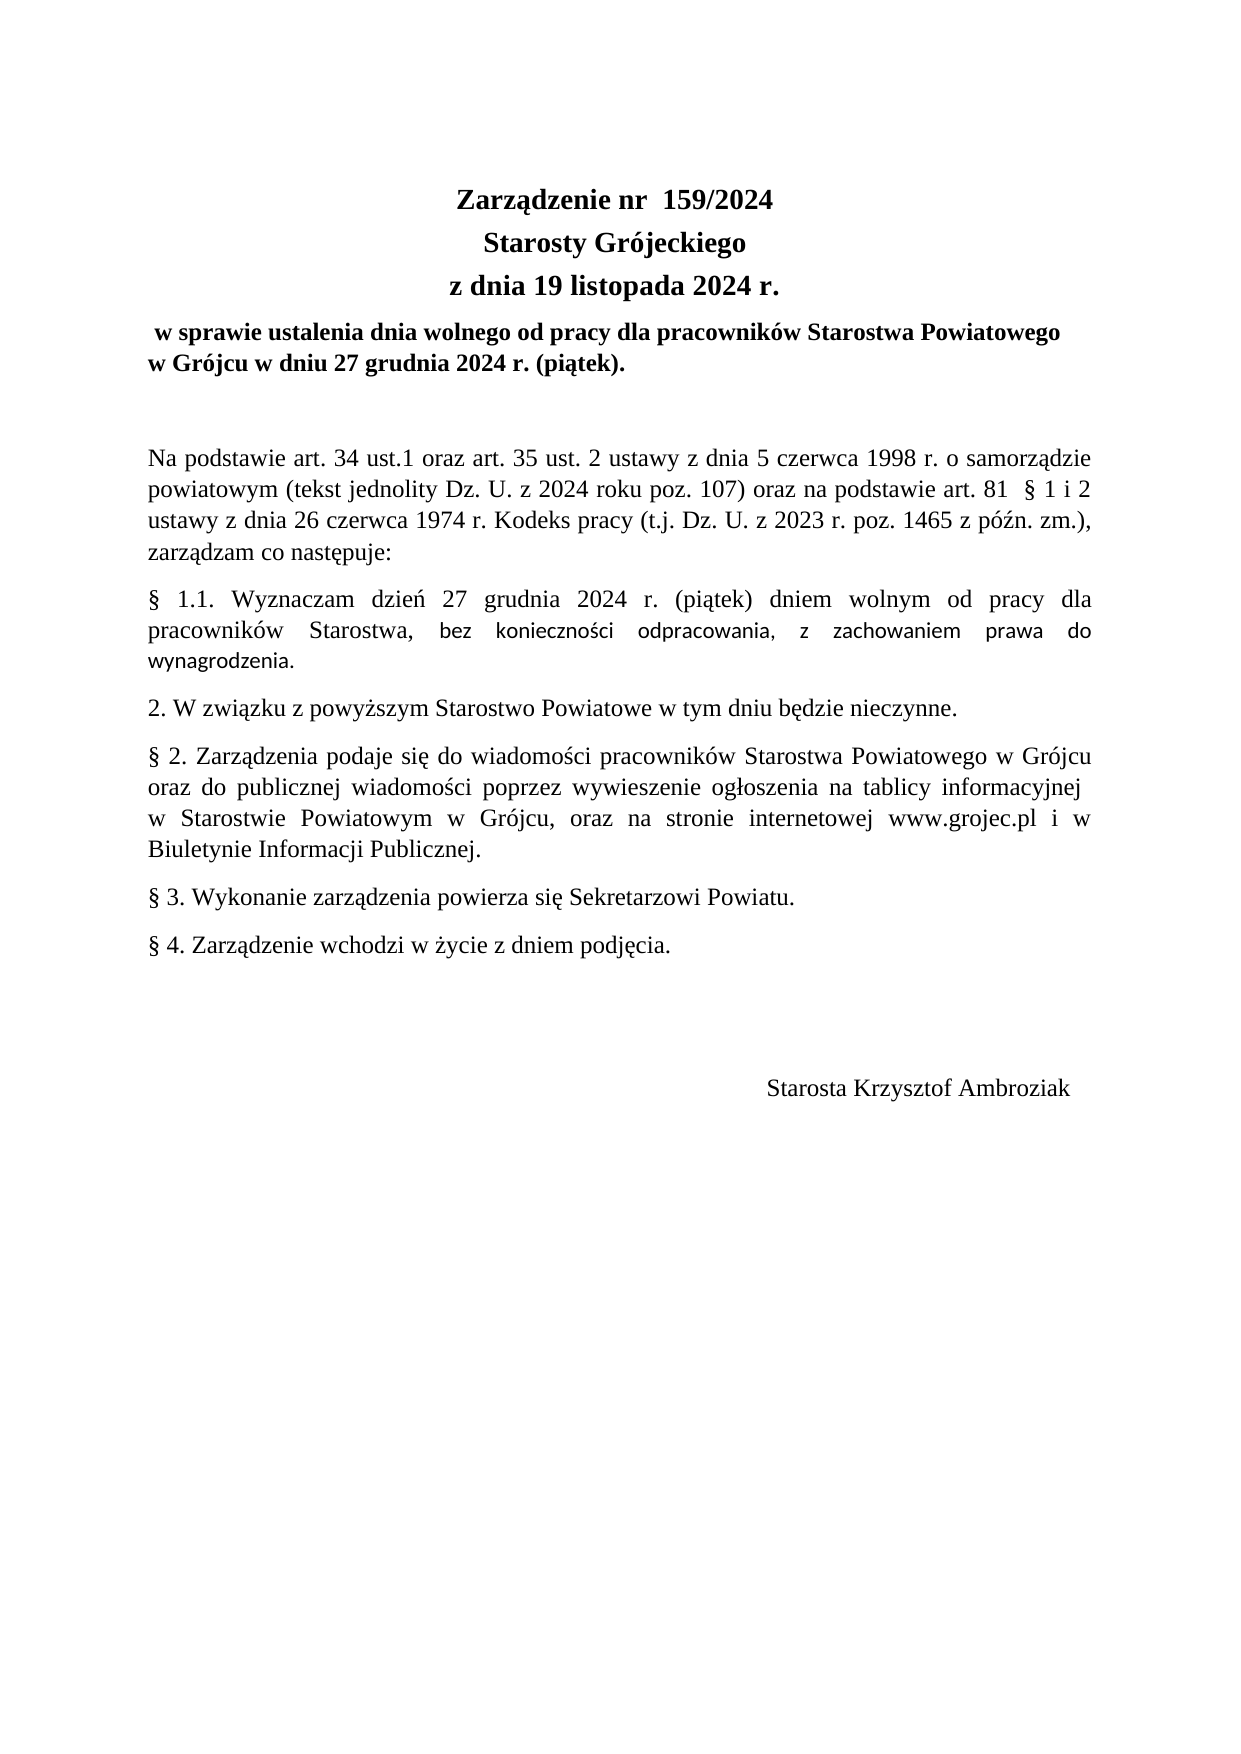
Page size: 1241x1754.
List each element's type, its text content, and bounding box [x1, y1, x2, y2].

text Na podstawie art. 34 ust.1 oraz art. 35 ust. 2 ustawy z dnia 5 czerwca 1998 r. o samorządzie powiatowym (tekst jednolity Dz. U. z 2024 roku poz. 107) oraz na podstawie art. 81 § 1 i 2 ustawy z dnia 26 czerwca 1974 r. Kodeks pracy (t.j. Dz. U. z 2023 r. poz. 1465 z późn. zm.), zarządzam co następuje: [148, 443, 1093, 565]
text 2. W związku z powyższym Starostwo Powiatowe w tym dniu będzie nieczynne. [148, 693, 1093, 722]
text w sprawie ustalenia dnia wolnego od pracy dla pracowników Starostwa Powiatowego w Grójcu w dniu 27 grudnia 2024 r. (piątek). [148, 317, 1093, 377]
text § 4. Zarządzenie wchodzi w życie z dniem podjęcia. [148, 930, 1093, 958]
text z dnia 19 listopada 2024 r. [148, 274, 1082, 300]
text § 3. Wykonanie zarządzenia powierza się Sekretarzowi Powiatu. [148, 882, 1093, 911]
text § 1.1. Wyznaczam dzień 27 grudnia 2024 r. (piątek) dniem wolnym od pracy dla pracowników Starostwa, bez konieczności odpracowania, z zachowaniem prawa do wynagrodzenia. [148, 584, 1093, 674]
text Starosty Grójeckiego [148, 232, 1082, 258]
text Starosta Krzysztof Ambroziak [148, 1073, 1093, 1102]
text § 2. Zarządzenia podaje się do wiadomości pracowników Starostwa Powiatowego w Grójcu oraz do publicznej wiadomości poprzez wywieszenie ogłoszenia na tablicy informacyjnej w Starostwie Powiatowym w Grójcu, oraz na stronie internetowej www.grojec.pl i w Biuletynie Informacji Publicznej. [148, 741, 1093, 863]
text Zarządzenie nr 159/2024 [148, 189, 1082, 215]
